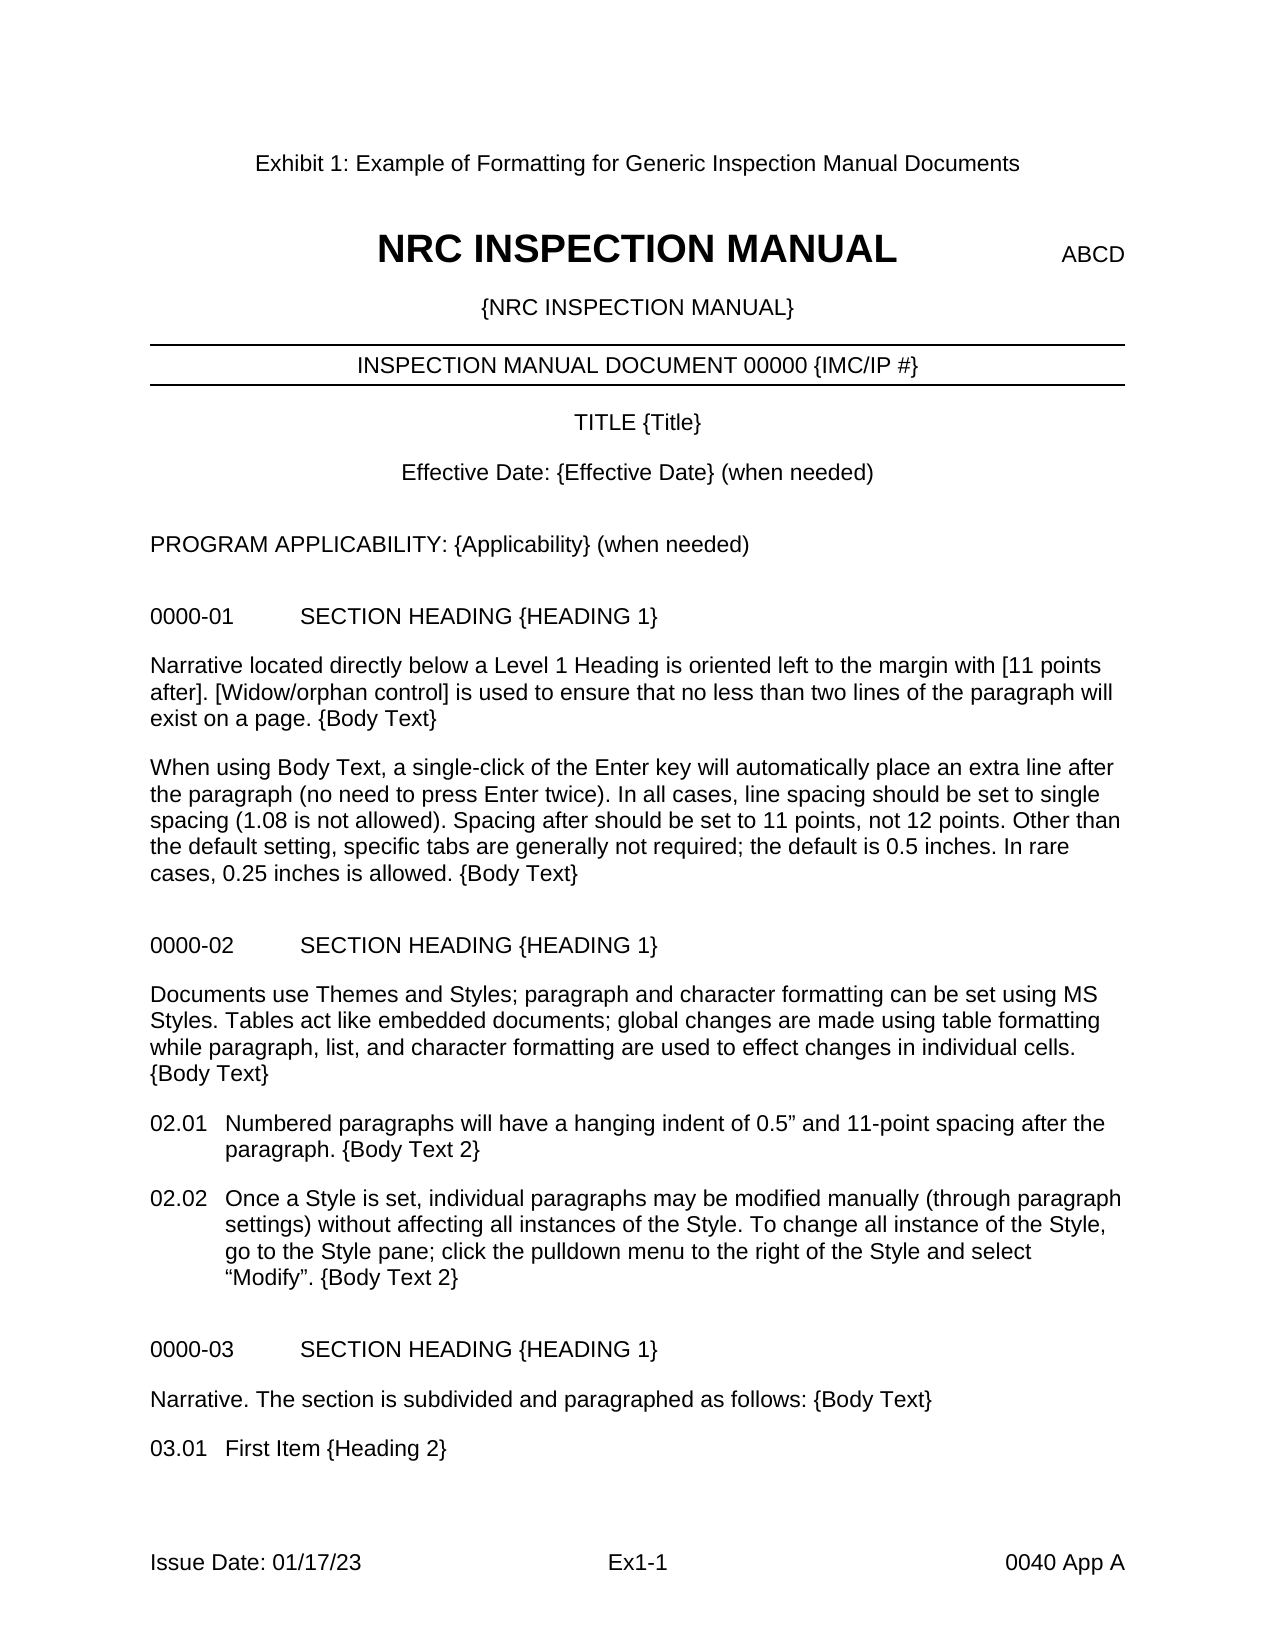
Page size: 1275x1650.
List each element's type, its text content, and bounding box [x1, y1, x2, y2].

text When using Body Text, a single-click of the Enter key will automatically place an extra line after the paragraph (no need to press Enter twice). In all cases, line spacing should be set to single spacing (1.08 is not allowed). Spacing after should be set to 11 points, not 12 points. Other than the default setting, specific tabs are generally not required; the default is 0.5 inches. In rare cases, 0.25 inches is allowed. {Body Text} [150, 754, 1125, 886]
text INSPECTION MANUAL DOCUMENT 00000 {IMC/IP #} [150, 346, 1125, 384]
title Exhibit 1: Example of Formatting for Generic Inspection Manual Documents [150, 150, 1125, 176]
text PROGRAM APPLICABILITY: {Applicability} (when needed) [150, 531, 1125, 557]
text Documents use Themes and Styles; paragraph and character formatting can be set using MS Styles. Tables act like embedded documents; global changes are made using table formatting while paragraph, list, and character formatting are used to effect changes in individual cells. {Body Text} [150, 981, 1125, 1087]
title TITLE {Title} [150, 409, 1125, 436]
text Effective Date: {Effective Date} (when needed) [150, 459, 1125, 485]
text Narrative. The section is subdivided and paragraphed as follows: {Body Text} [150, 1386, 1125, 1412]
subtitle 0000-03 SECTION HEADING {Heading 1} [150, 1336, 1125, 1363]
text 02.02 Once a Style is set, individual paragraphs may be modified manually (through paragraph settings) without affecting all instances of the Style. To change all instance of the Style, go to the Style pane; click the pulldown menu to the right of the Style and select “Modify”. {Body Text 2} [150, 1185, 1125, 1291]
subtitle 03.01 First Item {Heading 2} [150, 1435, 1125, 1461]
text 02.01 Numbered paragraphs will have a hanging indent of 0.5” and 11-point spacing after the paragraph. {Body Text 2} [150, 1109, 1125, 1162]
text Narrative located directly below a Level 1 Heading is oriented left to the margin with [11 points after]. [Widow/orphan control] is used to ensure that no less than two lines of the paragraph will exist on a page. {Body Text} [150, 652, 1125, 731]
text NRC INSPECTION MANUAL ABCD [150, 226, 1125, 271]
text {NRC INSPECTION MANUAL} [150, 294, 1125, 321]
subtitle 0000-01 SECTION HEADING {Heading 1} [150, 603, 1125, 629]
subtitle 0000-02 SECTION HEADING {Heading 1} [150, 932, 1125, 958]
